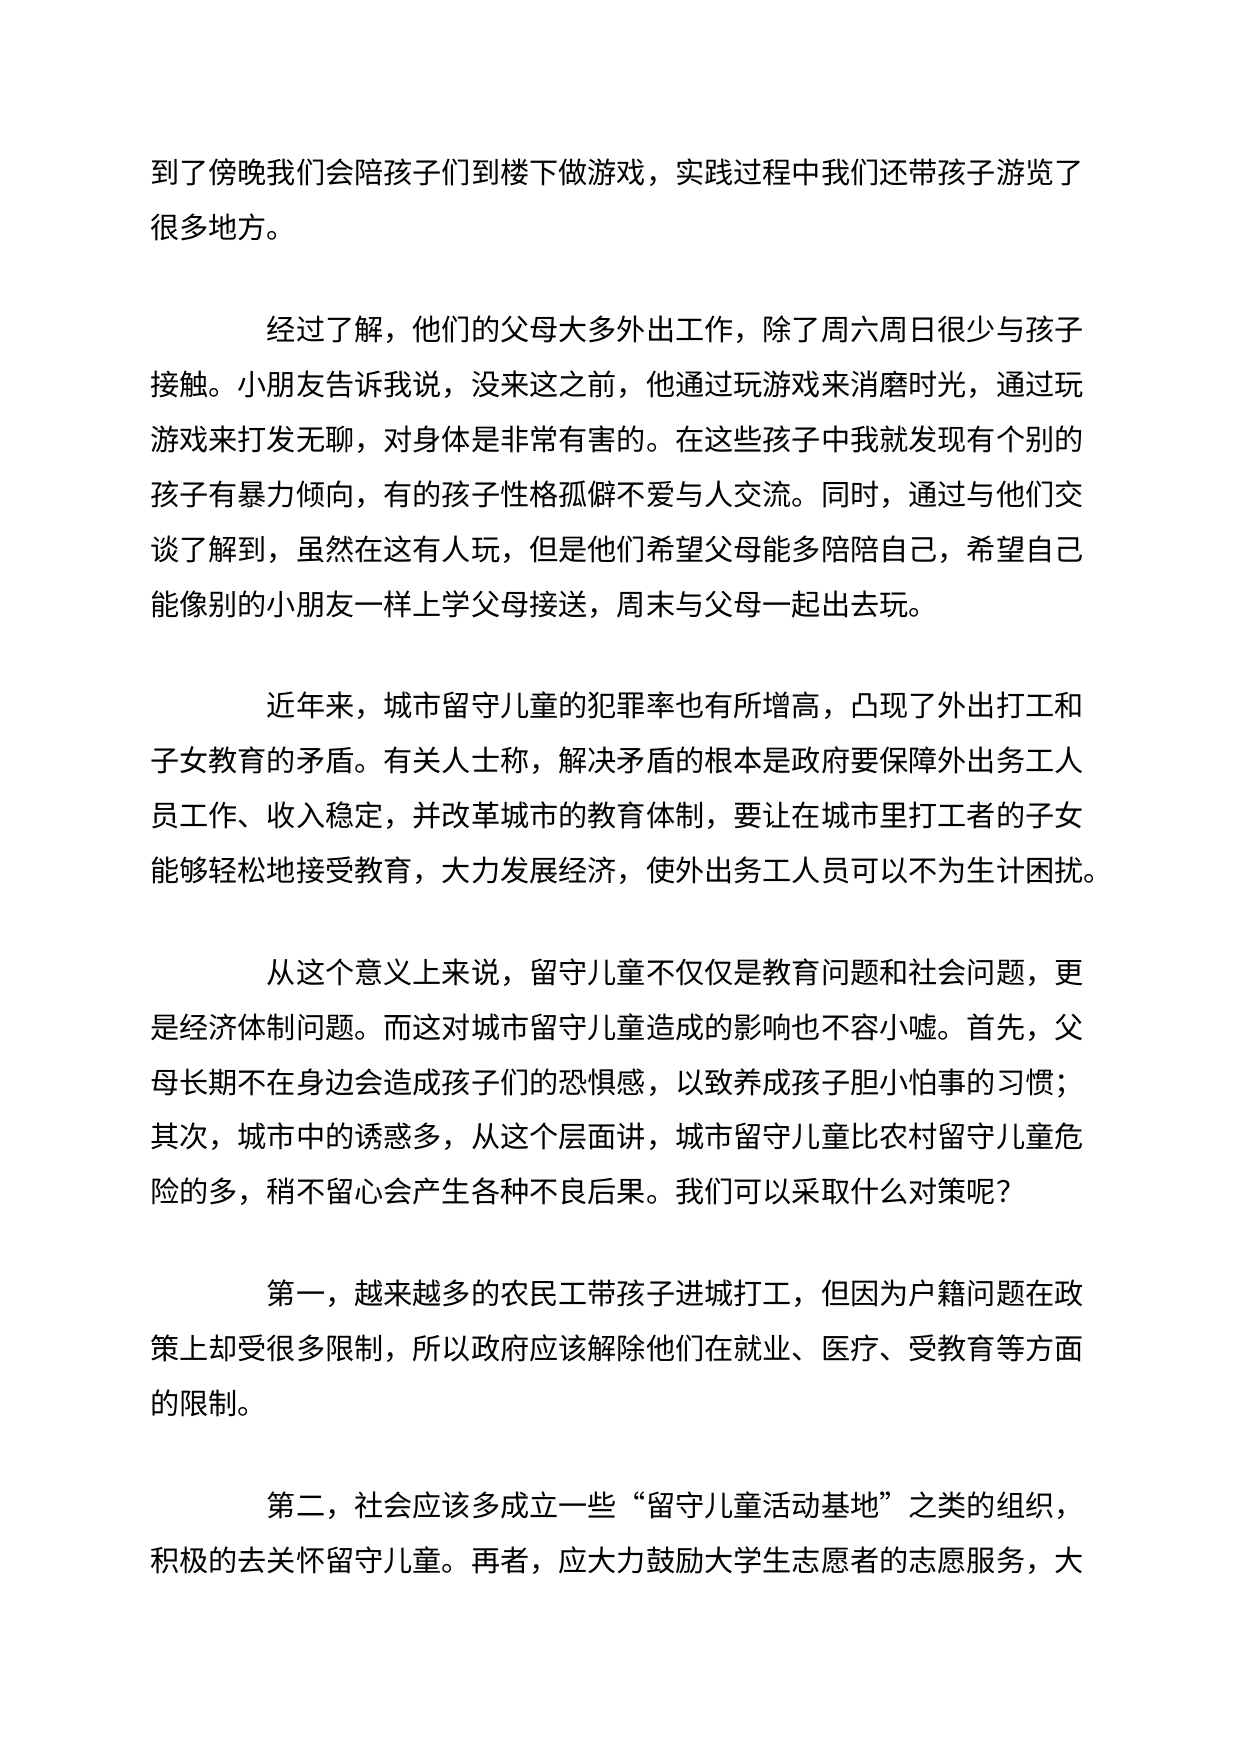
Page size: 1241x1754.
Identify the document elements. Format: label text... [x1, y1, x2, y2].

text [150, 1482, 1090, 1579]
text 近年来，城市留守儿童的犯罪率也有所增高，凸现了外出打工和子女教育的矛盾。有关人士称，解决矛盾的根本是政府要保障外出务工人员工作、收入稳定，并改革城市的教育体制，要让在城市里打工者的子女能够轻松地接受教育，大力发展经济，使外出务工人员可以不为生计困扰。 [150, 683, 1090, 890]
text 第一，越来越多的农民工带孩子进城打工，但因为户籍问题在政策上却受很多限制，所以政府应该解除他们在就业、医疗、受教育等方面的限制。 [150, 1271, 1090, 1423]
text 从这个意义上来说，留守儿童不仅仅是教育问题和社会问题，更是经济体制问题。而这对城市留守儿童造成的影响也不容小嘘。首先，父母长期不在身边会造成孩子们的恐惧感，以致养成孩子胆小怕事的习惯；其次，城市中的诱惑多，从这个层面讲，城市留守儿童比农村留守儿童危险的多，稍不留心会产生各种不良后果。我们可以采取什么对策呢？ [150, 949, 1090, 1211]
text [150, 150, 1090, 247]
text 经过了解，他们的父母大多外出工作，除了周六周日很少与孩子接触。小朋友告诉我说，没来这之前，他通过玩游戏来消磨时光，通过玩游戏来打发无聊，对身体是非常有害的。在这些孩子中我就发现有个别的孩子有暴力倾向，有的孩子性格孤僻不爱与人交流。同时，通过与他们交谈了解到，虽然在这有人玩，但是他们希望父母能多陪陪自己，希望自己能像别的小朋友一样上学父母接送，周末与父母一起出去玩。 [150, 307, 1090, 623]
